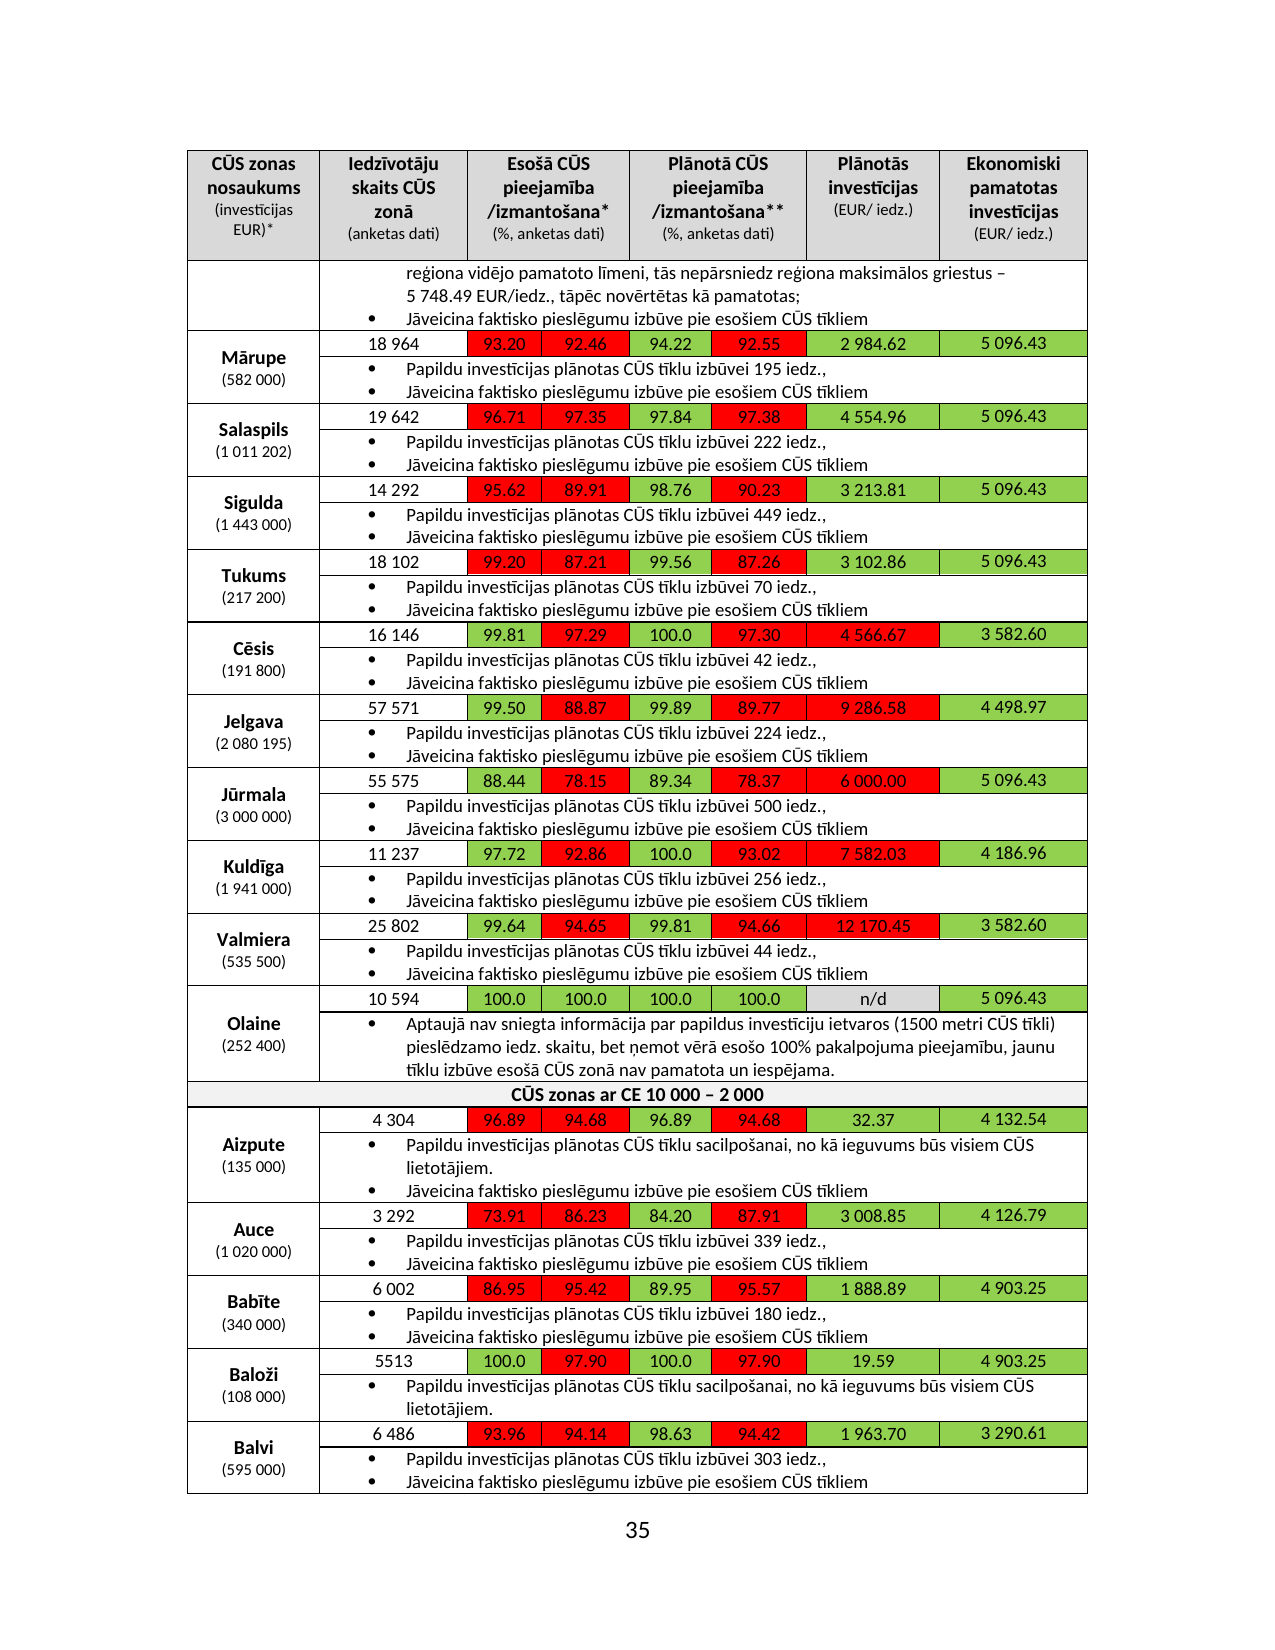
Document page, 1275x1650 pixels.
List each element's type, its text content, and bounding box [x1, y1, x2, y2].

table_cell 78.15 [542, 768, 629, 793]
table_cell Olaine (252 400) [188, 986, 319, 1081]
table_cell 94.68 [542, 1108, 629, 1132]
table_cell 94.14 [542, 1422, 629, 1446]
table_cell 94.42 [712, 1422, 806, 1446]
table_cell Tukums (217 200) [188, 550, 319, 621]
table_cell 86.95 [468, 1276, 541, 1301]
table_cell 11 237 [320, 841, 467, 866]
table_cell 94.68 [712, 1108, 806, 1132]
table_cell 96.71 [468, 404, 541, 429]
table_header Ekonomiski pamatotas investīcijas (EUR/ iedz.) [940, 151, 1087, 260]
table_cell 99.81 [630, 914, 711, 938]
table_cell 90.23 [712, 477, 806, 502]
table_cell Valmiera (535 500) [188, 914, 319, 985]
table_cell 5 096.43 [940, 331, 1087, 356]
table_cell 19.59 [807, 1349, 939, 1374]
table_cell 96.89 [468, 1108, 541, 1132]
table_cell 4 903.25 [940, 1349, 1087, 1374]
table_cell 89.95 [630, 1276, 711, 1301]
table_cell 3 008.85 [807, 1203, 939, 1228]
table_cell 89.34 [630, 768, 711, 793]
table_cell Papildu investīcijas plānotas CŪS tīklu izbūvei 70 iedz., Jāveicina faktisko pieslēgumu izbūve pie esošiem CŪS tīkliem [320, 576, 1087, 621]
table_cell Aptaujā nav sniegta informācija par papildus investīciju ietvaros (1500 metri CŪS tīkli) pieslēdzamo iedz. skaitu, bet ņemot vērā esošo 100% pakalpojuma pieejamību, jaunu tīklu izbūve esošā CŪS zonā nav pamatota un iespējama. [320, 1013, 1087, 1081]
table_cell 3 582.60 [940, 623, 1087, 647]
table_cell 97.35 [542, 404, 629, 429]
table_cell 95.62 [468, 477, 541, 502]
table_cell 97.30 [712, 623, 806, 647]
table_cell 57 571 [320, 695, 467, 720]
table_cell 18 102 [320, 550, 467, 574]
table_cell 5 096.43 [940, 986, 1087, 1011]
table_cell 12 170.45 [807, 914, 939, 938]
table_cell Babīte (340 000) [188, 1276, 319, 1348]
table_cell Cēsis (191 800) [188, 623, 319, 694]
table_cell 73.91 [468, 1203, 541, 1228]
table_cell 1 963.70 [807, 1422, 939, 1446]
table_cell 89.77 [712, 695, 806, 720]
table_cell 94.66 [712, 914, 806, 938]
table_cell 1 888.89 [807, 1276, 939, 1301]
table_header Plānotās investīcijas (EUR/ iedz.) [807, 151, 939, 260]
table_cell 88.87 [542, 695, 629, 720]
table_cell Jelgava (2 080 195) [188, 695, 319, 767]
table_cell Kuldīga (1 941 000) [188, 841, 319, 913]
table_cell 98.63 [630, 1422, 711, 1446]
table_cell 9 286.58 [807, 695, 939, 720]
table_cell 96.89 [630, 1108, 711, 1132]
table_cell 25 802 [320, 914, 467, 938]
table_cell 87.21 [542, 550, 629, 574]
table_cell Papildu investīcijas plānotas CŪS tīklu izbūvei 180 iedz., Jāveicina faktisko pieslēgumu izbūve pie esošiem CŪS tīkliem [320, 1302, 1087, 1348]
table_cell 16 146 [320, 623, 467, 647]
table_cell 6 000.00 [807, 768, 939, 793]
table_cell Mārupe (582 000) [188, 331, 319, 403]
table_cell 3 290.61 [940, 1422, 1087, 1446]
table_cell 100.0 [630, 986, 711, 1011]
table_cell Papildu investīcijas plānotas CŪS tīklu sacilpošanai, no kā ieguvums būs visiem CŪS lietotājiem. Jāveicina faktisko pieslēgumu izbūve pie esošiem CŪS tīkliem [320, 1133, 1087, 1202]
table_header Iedzīvotāju skaits CŪS zonā (anketas dati) [320, 151, 467, 260]
table_cell 99.20 [468, 550, 541, 574]
table_cell 89.91 [542, 477, 629, 502]
table_cell 93.96 [468, 1422, 541, 1446]
table_cell Papildu investīcijas plānotas CŪS tīklu izbūvei 500 iedz., Jāveicina faktisko pieslēgumu izbūve pie esošiem CŪS tīkliem [320, 794, 1087, 840]
table_cell Papildu investīcijas plānotas CŪS tīklu izbūvei 44 iedz., Jāveicina faktisko pieslēgumu izbūve pie esošiem CŪS tīkliem [320, 940, 1087, 985]
table_cell 98.76 [630, 477, 711, 502]
table_cell Papildu investīcijas plānotas CŪS tīklu izbūvei 449 iedz., Jāveicina faktisko pieslēgumu izbūve pie esošiem CŪS tīkliem [320, 503, 1087, 548]
table_cell 19 642 [320, 404, 467, 429]
table_cell 6 002 [320, 1276, 467, 1301]
table_cell 93.20 [468, 331, 541, 356]
table_cell 97.29 [542, 623, 629, 647]
table_cell 4 498.97 [940, 695, 1087, 720]
table_cell 5 096.43 [940, 404, 1087, 429]
table_header Esošā CŪS pieejamība /izmantošana* (%, anketas dati) [468, 151, 629, 260]
table_cell 99.81 [468, 623, 541, 647]
table_cell 95.57 [712, 1276, 806, 1301]
table_cell Papildu investīcijas plānotas CŪS tīklu izbūvei 224 iedz., Jāveicina faktisko pieslēgumu izbūve pie esošiem CŪS tīkliem [320, 721, 1087, 767]
table_cell 78.37 [712, 768, 806, 793]
table_cell 4 186.96 [940, 841, 1087, 866]
table_cell 97.72 [468, 841, 541, 866]
table_cell 100.0 [630, 1349, 711, 1374]
table_cell 100.0 [630, 623, 711, 647]
table_cell Salaspils (1 011 202) [188, 404, 319, 476]
table_cell 99.64 [468, 914, 541, 938]
table_cell 93.02 [712, 841, 806, 866]
table_cell 94.22 [630, 331, 711, 356]
table_cell 5 096.43 [940, 768, 1087, 793]
table_cell Jūrmala (3 000 000) [188, 768, 319, 840]
table_cell 99.89 [630, 695, 711, 720]
table_header CŪS zonas nosaukums (investīcijas EUR)* [188, 151, 319, 260]
table_cell 3 102.86 [807, 550, 939, 574]
table_cell 5 096.43 [940, 550, 1087, 574]
table_cell 84.20 [630, 1203, 711, 1228]
table_cell 99.56 [630, 550, 711, 574]
table_cell 14 292 [320, 477, 467, 502]
table_cell Balvi (595 000) [188, 1422, 319, 1493]
table_cell 32.37 [807, 1108, 939, 1132]
table_cell 92.55 [712, 331, 806, 356]
table_cell Papildu investīcijas plānotas CŪS tīklu sacilpošanai, no kā ieguvums būs visiem CŪS lietotājiem. [320, 1375, 1087, 1421]
table_cell 4 126.79 [940, 1203, 1087, 1228]
table_cell Sigulda (1 443 000) [188, 477, 319, 548]
table_cell Papildu investīcijas plānotas CŪS tīklu izbūvei 303 iedz., Jāveicina faktisko pieslēgumu izbūve pie esošiem CŪS tīkliem [320, 1448, 1087, 1493]
table_cell 100.0 [468, 986, 541, 1011]
table_cell 3 582.60 [940, 914, 1087, 938]
table_cell 4 132.54 [940, 1108, 1087, 1132]
table_cell 95.42 [542, 1276, 629, 1301]
table_cell 92.86 [542, 841, 629, 866]
table_cell 92.46 [542, 331, 629, 356]
table_cell 100.0 [712, 986, 806, 1011]
table_cell 86.23 [542, 1203, 629, 1228]
table_header Plānotā CŪS pieejamība /izmantošana** (%, anketas dati) [630, 151, 806, 260]
table_cell 5513 [320, 1349, 467, 1374]
table_cell 5 096.43 [940, 477, 1087, 502]
table_cell 4 903.25 [940, 1276, 1087, 1301]
table_cell Papildu investīcijas plānotas CŪS tīklu izbūvei 339 iedz., Jāveicina faktisko pieslēgumu izbūve pie esošiem CŪS tīkliem [320, 1229, 1087, 1275]
table_cell 87.26 [712, 550, 806, 574]
table_cell CŪS zonas ar CE 10 000 – 2 000 [188, 1082, 1087, 1106]
table_cell 97.90 [712, 1349, 806, 1374]
table_cell 87.91 [712, 1203, 806, 1228]
table_cell Papildu investīcijas plānotas CŪS tīklu izbūvei 256 iedz., Jāveicina faktisko pieslēgumu izbūve pie esošiem CŪS tīkliem [320, 867, 1087, 913]
table_cell 10 594 [320, 986, 467, 1011]
table_cell 3 213.81 [807, 477, 939, 502]
table_cell 97.38 [712, 404, 806, 429]
table_cell 97.90 [542, 1349, 629, 1374]
table_cell 4 566.67 [807, 623, 939, 647]
table_cell 99.50 [468, 695, 541, 720]
table_cell 100.0 [542, 986, 629, 1011]
table_cell 6 486 [320, 1422, 467, 1446]
table_cell Papildu investīcijas plānotas CŪS tīklu izbūvei 42 iedz., Jāveicina faktisko pieslēgumu izbūve pie esošiem CŪS tīkliem [320, 648, 1087, 694]
table_cell Papildu investīcijas plānotas CŪS tīklu izbūvei 222 iedz., Jāveicina faktisko pieslēgumu izbūve pie esošiem CŪS tīkliem [320, 430, 1087, 476]
table_cell Auce (1 020 000) [188, 1203, 319, 1275]
table_cell 7 582.03 [807, 841, 939, 866]
table_cell 4 304 [320, 1108, 467, 1132]
table_cell 2 984.62 [807, 331, 939, 356]
table_cell 100.0 [468, 1349, 541, 1374]
table_cell 100.0 [630, 841, 711, 866]
table_cell n/d [807, 986, 939, 1011]
table_cell Papildu investīcijas plānotas CŪS tīklu izbūvei 195 iedz., Jāveicina faktisko pieslēgumu izbūve pie esošiem CŪS tīkliem [320, 357, 1087, 403]
table_cell 4 554.96 [807, 404, 939, 429]
table_cell 88.44 [468, 768, 541, 793]
table_cell Aizpute (135 000) [188, 1108, 319, 1202]
table_cell 3 292 [320, 1203, 467, 1228]
table_cell 55 575 [320, 768, 467, 793]
table_cell 94.65 [542, 914, 629, 938]
table_cell Baloži (108 000) [188, 1349, 319, 1421]
table_cell 18 964 [320, 331, 467, 356]
table_cell 97.84 [630, 404, 711, 429]
